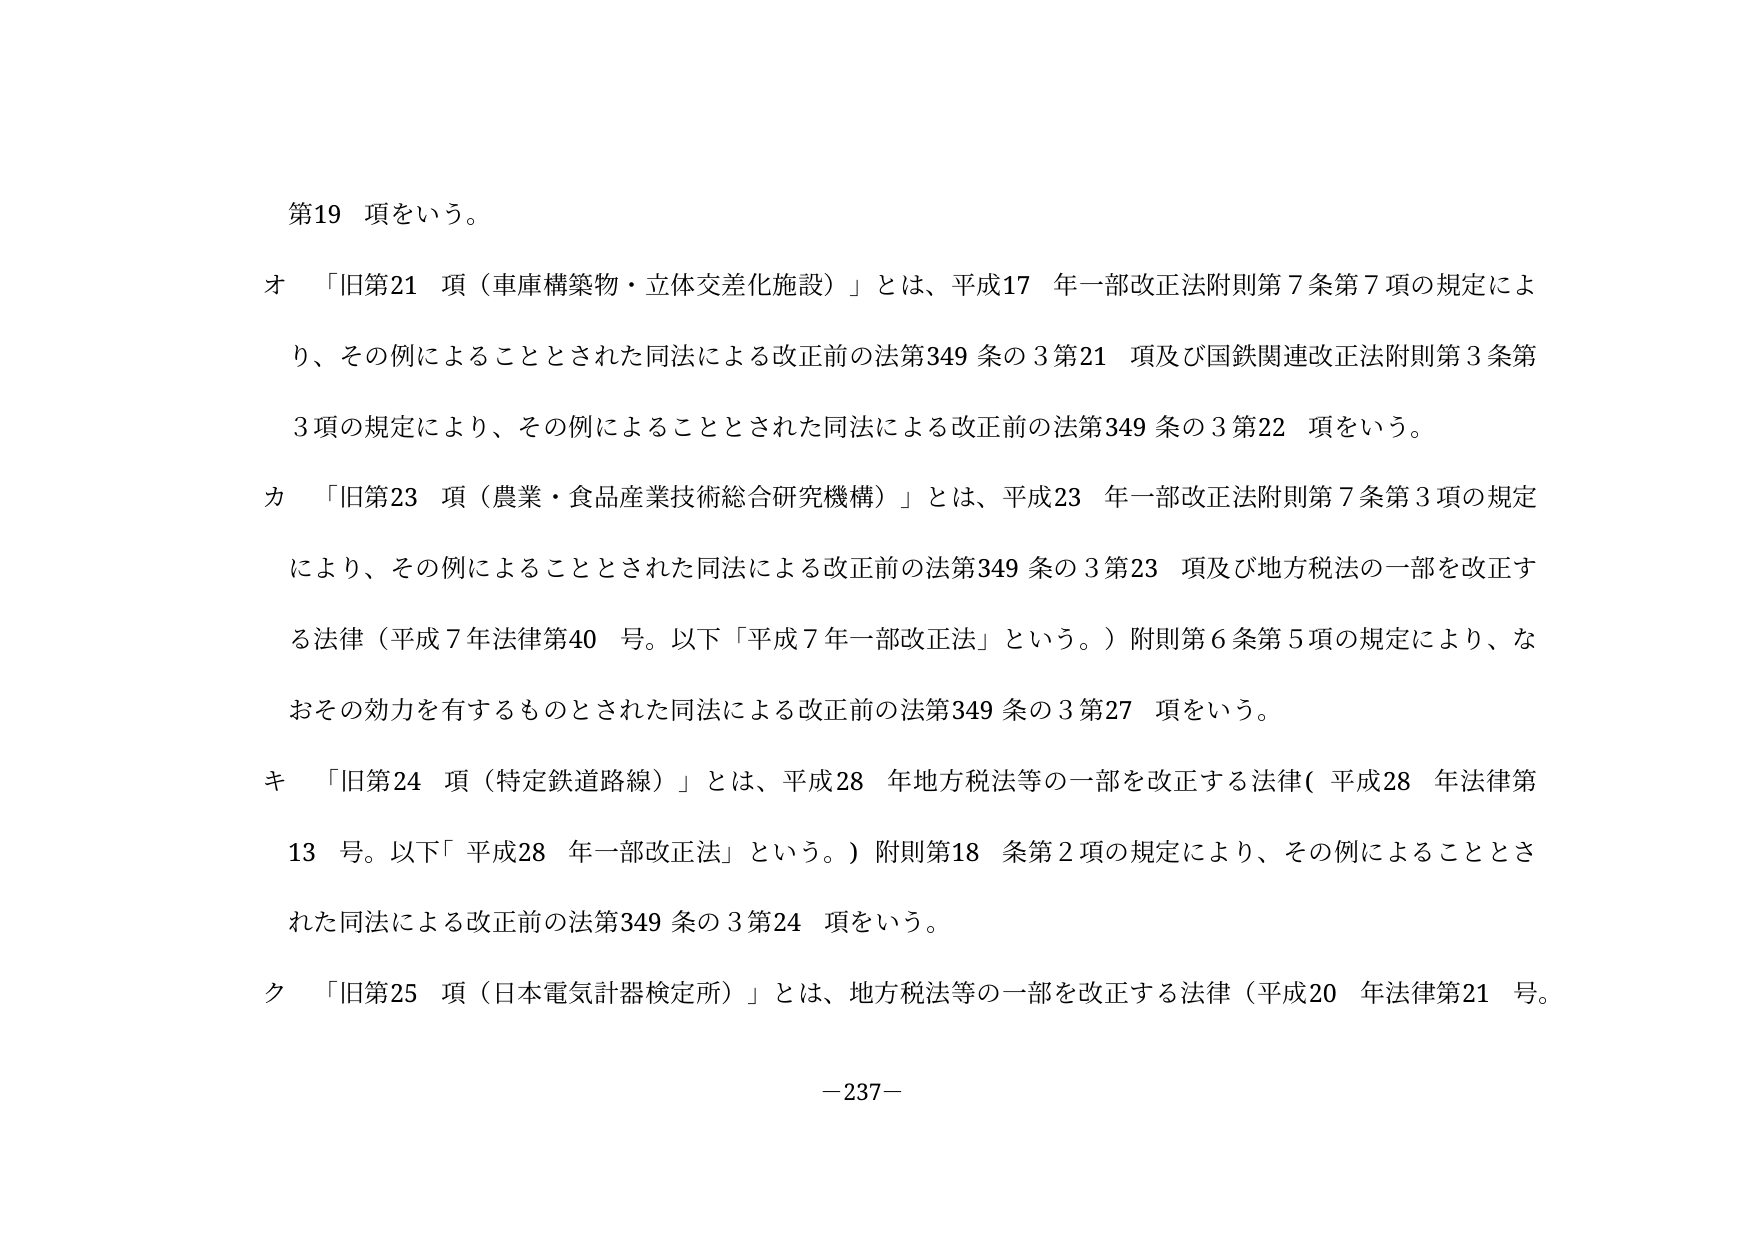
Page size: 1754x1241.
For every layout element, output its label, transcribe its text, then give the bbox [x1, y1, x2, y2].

text オ 「旧第21項（車庫構築物・立体交差化施設）」とは、平成17年一部改正法附則第７条第７項の規定により、その例によることとされた同法による改正前の法第349条の３第21項及び国鉄関連改正法附則第３条第３項の規定により、その例によることとされた同法による改正前の法第349条の３第22項をいう。 [253, 248, 1538, 461]
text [253, 177, 1538, 248]
text カ 「旧第23項（農業・食品産業技術総合研究機構）」とは、平成23年一部改正法附則第７条第３項の規定により、その例によることとされた同法による改正前の法第349条の３第23項及び地方税法の一部を改正する法律（平成７年法律第40号。以下「平成７年一部改正法」という。）附則第６条第５項の規定により、なおその効力を有するものとされた同法による改正前の法第349条の３第27項をいう。 [253, 461, 1538, 744]
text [253, 957, 1538, 1027]
text キ 「旧第24項（特定鉄道路線）」とは、平成28年地方税法等の一部を改正する法律(平成28年法律第13号。以下｢平成28年一部改正法｣という。)附則第18条第２項の規定により、その例によることとされた同法による改正前の法第349条の３第24項をいう。 [253, 744, 1538, 957]
